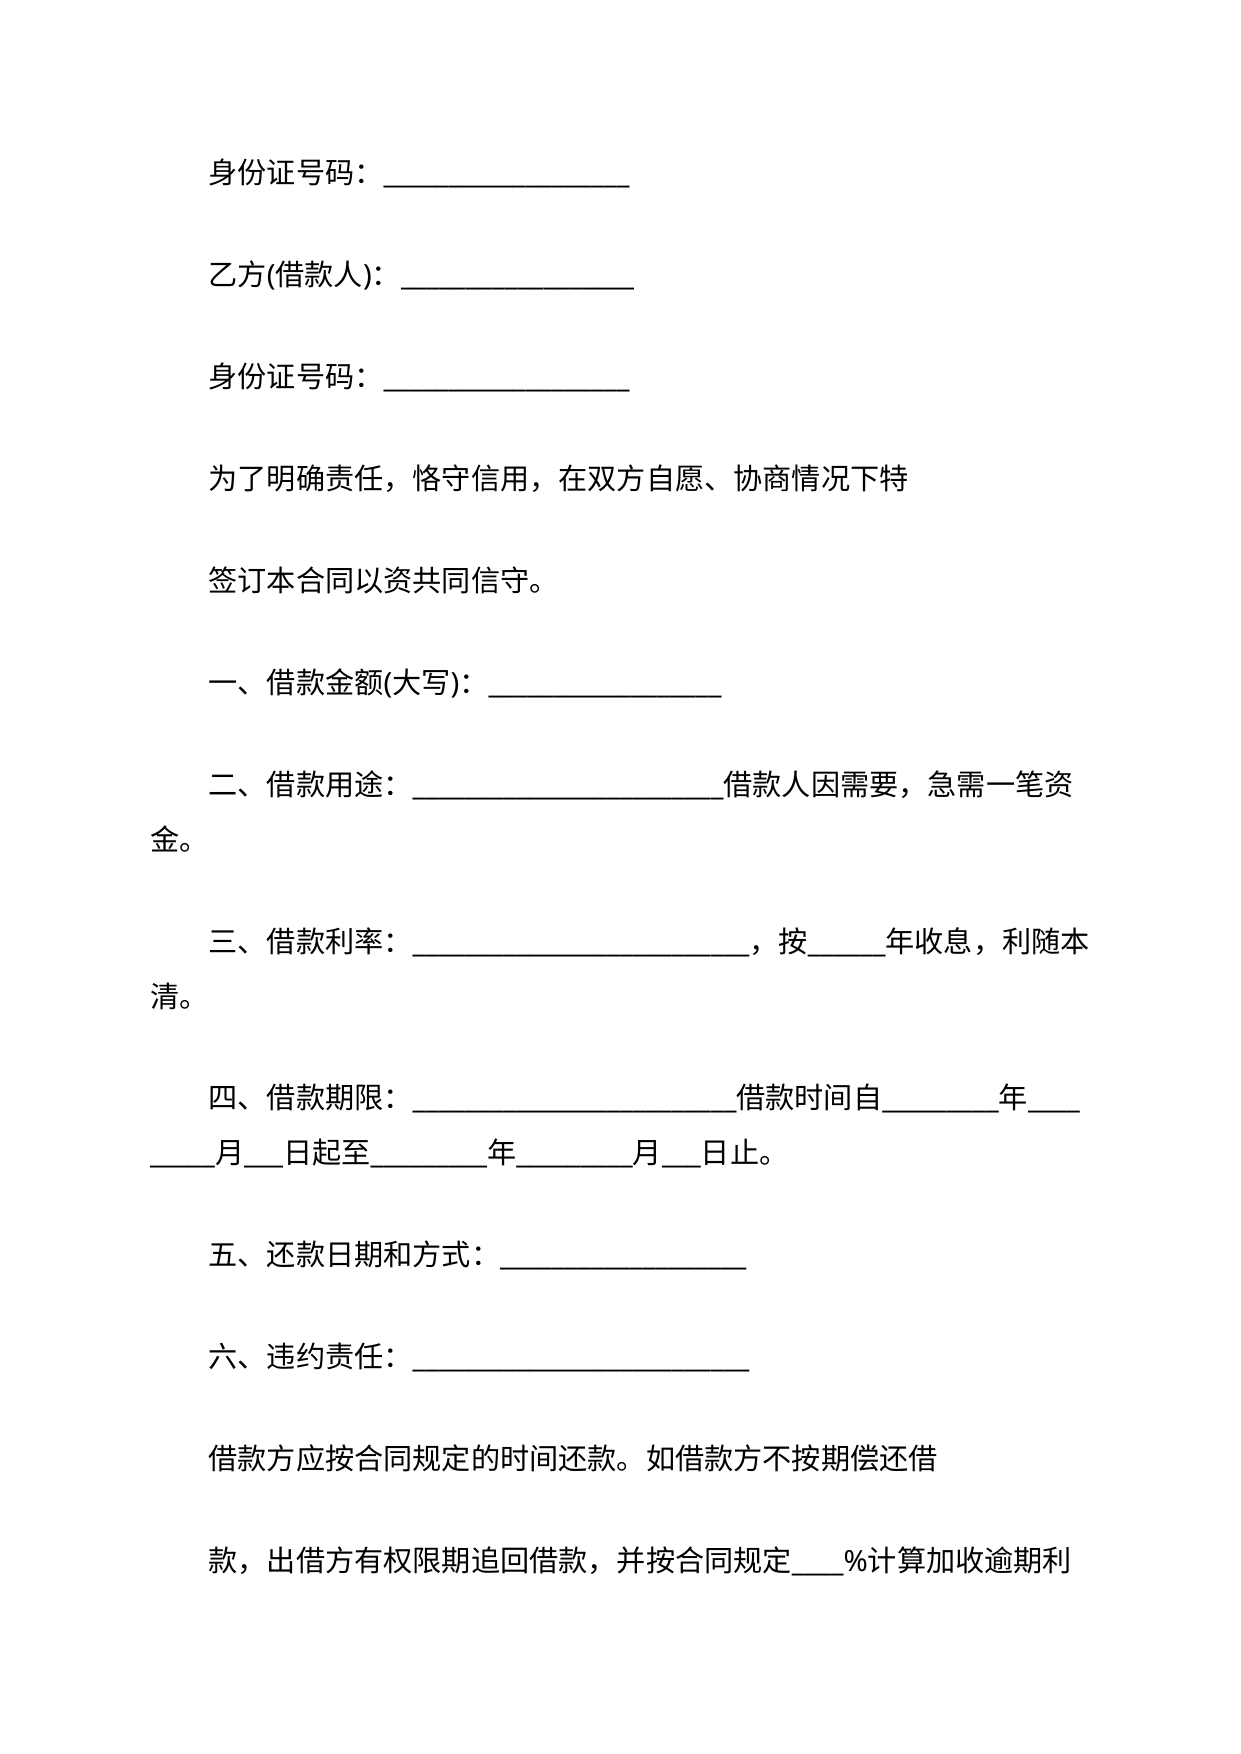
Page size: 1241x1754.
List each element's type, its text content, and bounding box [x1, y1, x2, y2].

text 六、违约责任：__________________________ [150, 1334, 1090, 1376]
text 身份证号码：___________________ [150, 354, 1090, 396]
text 五、还款日期和方式：___________________ [150, 1232, 1090, 1274]
text 乙方(借款人)：__________________ [150, 252, 1090, 294]
text 二、借款用途：________________________借款人因需要，急需一笔资金。 [150, 761, 1090, 859]
text 借款方应按合同规定的时间还款。如借款方不按期偿还借 [150, 1436, 1090, 1478]
text 为了明确责任，恪守信用，在双方自愿、协商情况下特 [150, 456, 1090, 498]
text 四、借款期限：_________________________借款时间自_________年_________月___日起至_________年_________月___日止。 [150, 1075, 1090, 1172]
text 身份证号码：___________________ [150, 150, 1090, 192]
text 三、借款利率：__________________________，按______年收息，利随本清。 [150, 918, 1090, 1016]
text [150, 1538, 1090, 1580]
text 签订本合同以资共同信守。 [150, 558, 1090, 600]
text 一、借款金额(大写)：__________________ [150, 659, 1090, 702]
